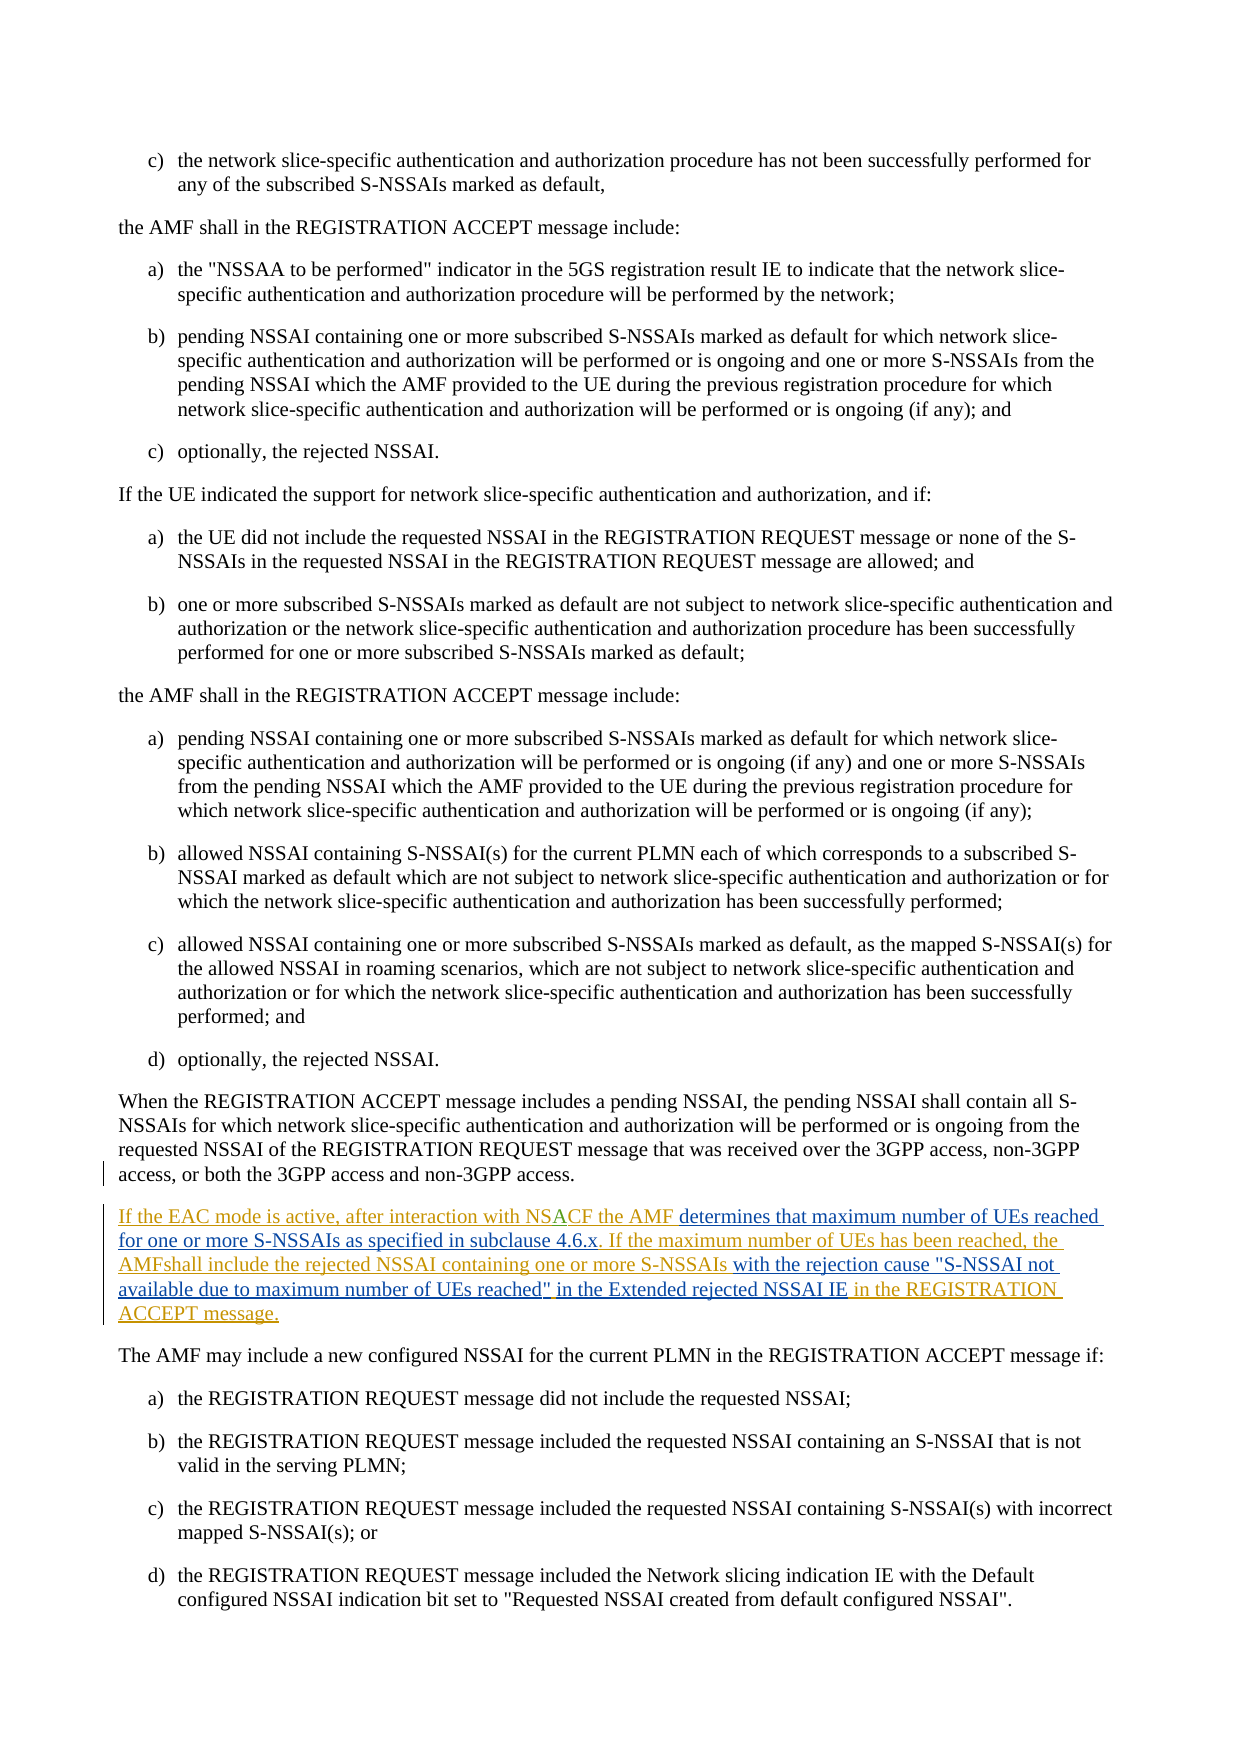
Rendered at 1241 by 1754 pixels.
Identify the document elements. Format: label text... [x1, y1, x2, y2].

text a) the UE did not include the requested NSSAI in the REGISTRATION REQUEST message or none of the S-NSSAIs in the requested NSSAI in the REGISTRATION REQUEST message are allowed; and [148, 525, 1122, 573]
text c) allowed NSSAI containing one or more subscribed S-NSSAIs marked as default, as the mapped S-NSSAI(s) for the allowed NSSAI in roaming scenarios, which are not subject to network slice-specific authentication and authorization or for which the network slice-specific authentication and authorization has been successfully performed; and [148, 931, 1122, 1028]
text the AMF shall in the REGISTRATION ACCEPT message include: [118, 214, 1122, 239]
text a) the "NSSAA to be performed" indicator in the 5GS registration result IE to indicate that the network slice-specific authentication and authorization procedure will be performed by the network; [148, 257, 1122, 306]
text a) the REGISTRATION REQUEST message did not include the requested NSSAI; [148, 1386, 1122, 1410]
text b) one or more subscribed S-NSSAIs marked as default are not subject to network slice-specific authentication and authorization or the network slice-specific authentication and authorization procedure has been successfully performed for one or more subscribed S-NSSAIs marked as default; [148, 592, 1122, 664]
text the AMF shall in the REGISTRATION ACCEPT message include: [118, 683, 1122, 707]
text a) pending NSSAI containing one or more subscribed S-NSSAIs marked as default for which network slice-specific authentication and authorization will be performed or is ongoing (if any) and one or more S-NSSAIs from the pending NSSAI which the AMF provided to the UE during the previous registration procedure for which network slice-specific authentication and authorization will be performed or is ongoing (if any); [148, 726, 1122, 822]
text The AMF may include a new configured NSSAI for the current PLMN in the REGISTRATION ACCEPT message if: [118, 1343, 1122, 1367]
text c) the REGISTRATION REQUEST message included the requested NSSAI containing S-NSSAI(s) with incorrect mapped S-NSSAI(s); or [148, 1496, 1122, 1544]
text b) allowed NSSAI containing S-NSSAI(s) for the current PLMN each of which corresponds to a subscribed S-NSSAI marked as default which are not subject to network slice-specific authentication and authorization or for which the network slice-specific authentication and authorization has been successfully performed; [148, 841, 1122, 913]
text d) optionally, the rejected NSSAI. [148, 1046, 1122, 1071]
text If the UE indicated the support for network slice-specific authentication and authorization, and if: [118, 482, 1122, 506]
text b) pending NSSAI containing one or more subscribed S-NSSAIs marked as default for which network slice-specific authentication and authorization will be performed or is ongoing and one or more S-NSSAIs from the pending NSSAI which the AMF provided to the UE during the previous registration procedure for which network slice-specific authentication and authorization will be performed or is ongoing (if any); and [148, 324, 1122, 421]
text c) optionally, the rejected NSSAI. [148, 439, 1122, 463]
text d) the REGISTRATION REQUEST message included the Network slicing indication IE with the Default configured NSSAI indication bit set to "Requested NSSAI created from default configured NSSAI". [148, 1563, 1122, 1611]
text c) the network slice-specific authentication and authorization procedure has not been successfully performed for any of the subscribed S-NSSAIs marked as default, [148, 148, 1122, 196]
text When the REGISTRATION ACCEPT message includes a pending NSSAI, the pending NSSAI shall contain all S-NSSAIs for which network slice-specific authentication and authorization will be performed or is ongoing from the requested NSSAI of the REGISTRATION REQUEST message that was received over the 3GPP access, non-3GPP access, or both the 3GPP access and non-3GPP access. [118, 1089, 1122, 1186]
text b) the REGISTRATION REQUEST message included the requested NSSAI containing an S-NSSAI that is not valid in the serving PLMN; [148, 1429, 1122, 1477]
